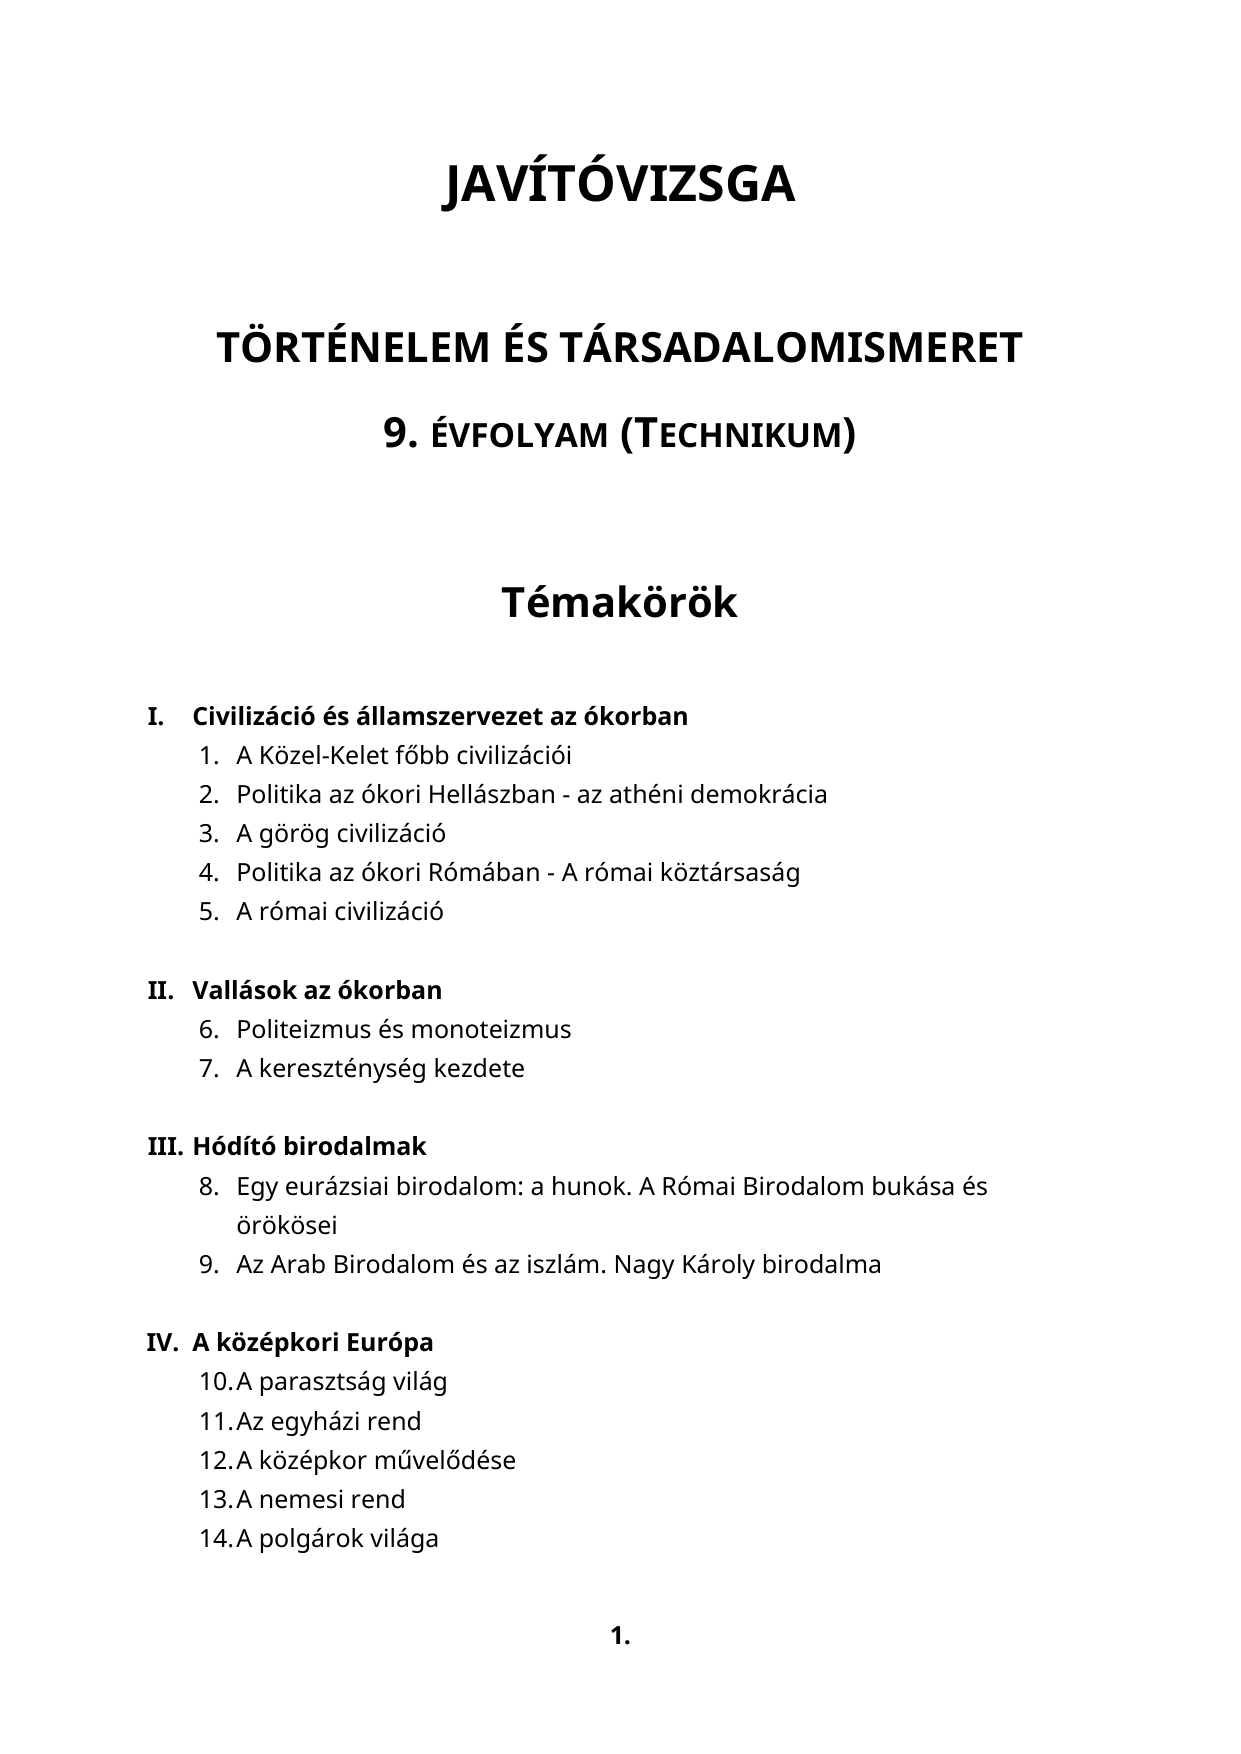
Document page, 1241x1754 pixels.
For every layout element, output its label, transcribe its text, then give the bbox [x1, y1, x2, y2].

list Az Arab Birodalom és az iszlám. Nagy Károly birodalma [199, 1246, 1093, 1281]
list A görög civilizáció [199, 816, 1093, 850]
list Egy eurázsiai birodalom: a hunok. A Római Birodalom bukása és örökösei [199, 1168, 1093, 1241]
list Az egyházi rend [199, 1403, 1093, 1437]
list Hódító birodalmak [148, 1129, 1093, 1163]
list Civilizáció és államszervezet az ókorban [148, 698, 1093, 732]
list A római civilizáció [199, 894, 1093, 928]
list A Közel-Kelet főbb civilizációi [199, 737, 1093, 771]
text 9. évfolyam (Technikum) [148, 403, 1093, 460]
list Vallások az ókorban [148, 972, 1093, 1006]
list A parasztság világ [199, 1364, 1093, 1398]
list A kereszténység kezdete [199, 1051, 1093, 1085]
list A középkori Európa [146, 1325, 1093, 1359]
text Témakörök [148, 573, 1093, 630]
list A nemesi rend [199, 1481, 1093, 1516]
list Politika az ókori Hellászban - az athéni demokrácia [199, 776, 1093, 811]
text javítóvizsga [148, 148, 1093, 216]
list Politeizmus és monoteizmus [199, 1011, 1093, 1046]
list A polgárok világa [199, 1521, 1093, 1555]
list Politika az ókori Rómában - A római köztársaság [199, 855, 1093, 889]
text Történelem és társadalomismeret [148, 318, 1093, 374]
list A középkor művelődése [199, 1442, 1093, 1476]
